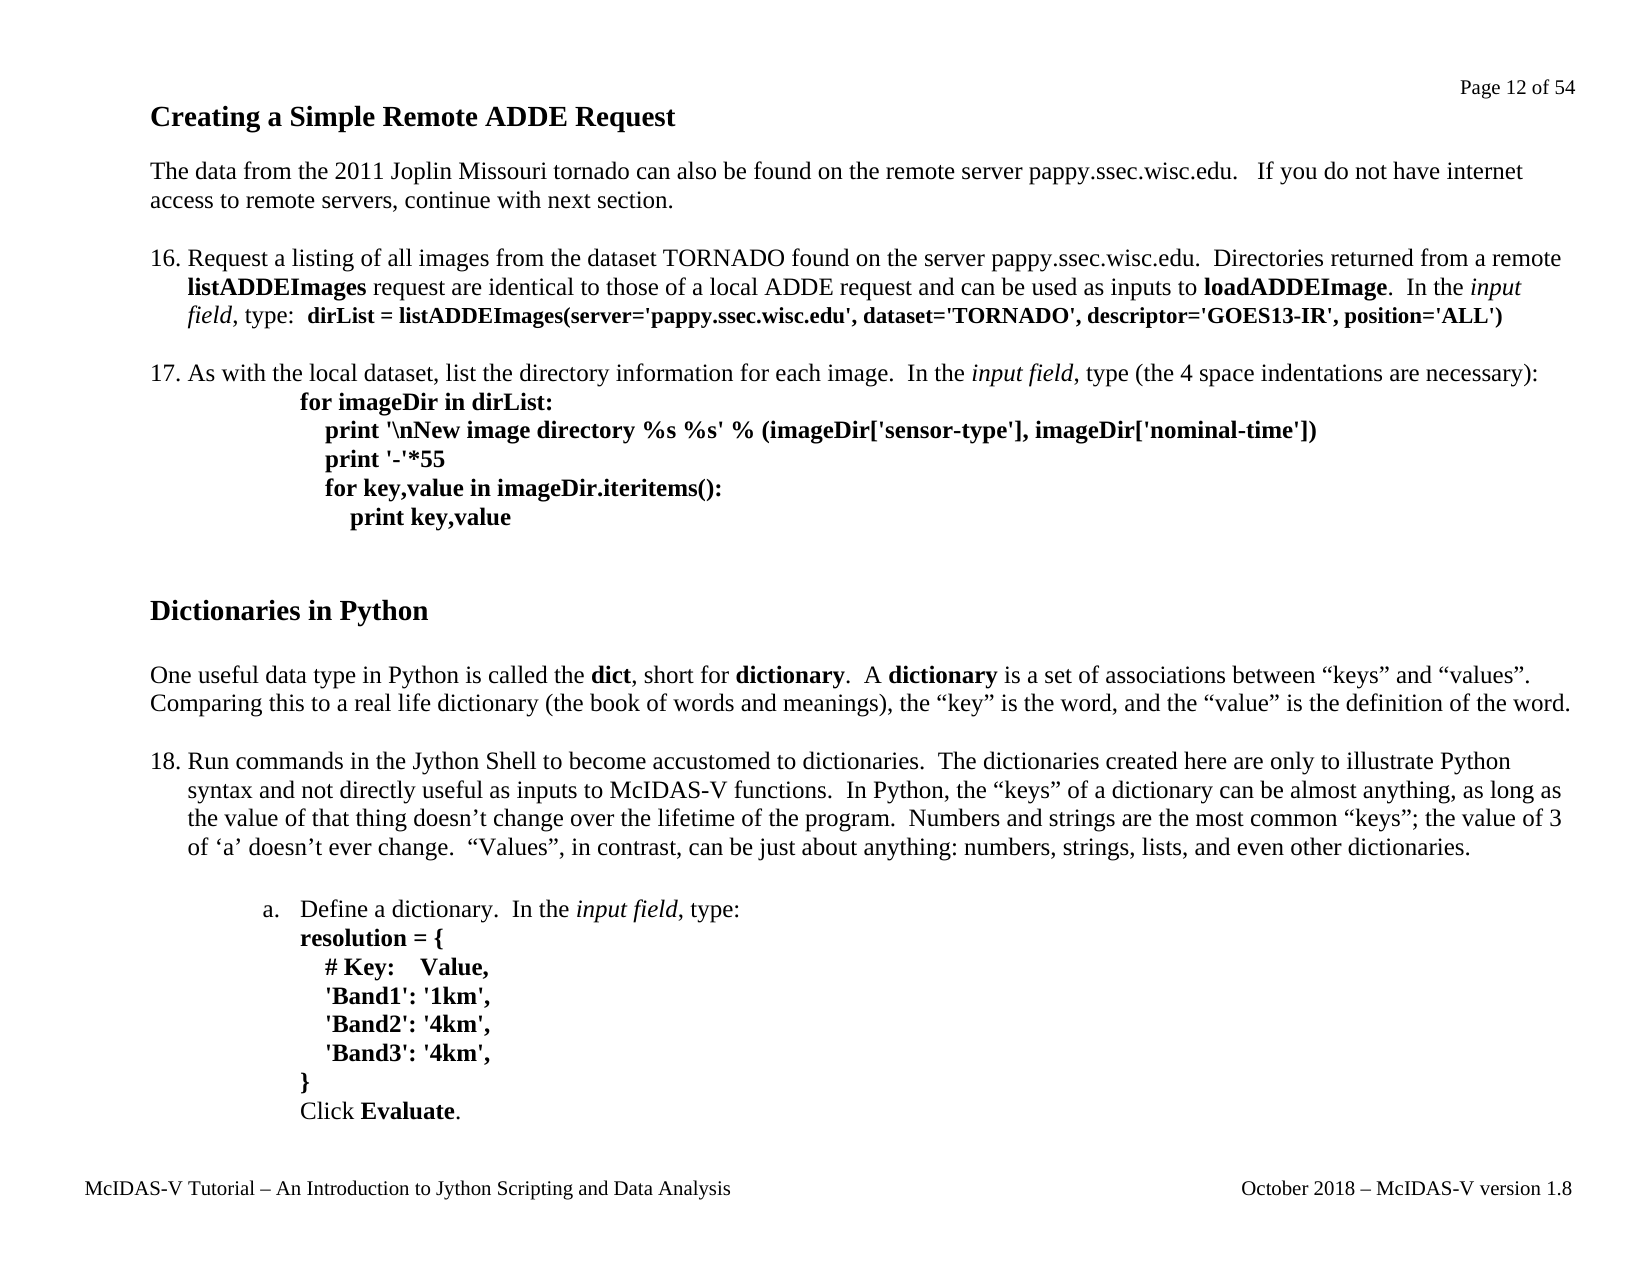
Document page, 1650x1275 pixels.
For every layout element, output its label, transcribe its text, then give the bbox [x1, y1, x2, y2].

text for key,value in imageDir.iteritems(): [300, 473, 1575, 502]
text print '-'*55 [300, 444, 1575, 473]
list As with the local dataset, list the directory information for each image. In the input field, type (the 4 space indentations are necessary): [150, 358, 1575, 387]
text print '\nNew image directory %s %s' % (imageDir['sensor-type'], imageDir['nominal-time']) [300, 415, 1575, 444]
text 'Band3': '4km', [300, 1038, 1575, 1067]
text Click Evaluate. [300, 1096, 1575, 1124]
text resolution = { [300, 923, 1575, 952]
text for imageDir in dirList: [300, 387, 1575, 415]
text Dictionaries in Python [150, 593, 1575, 626]
text Creating a Simple Remote ADDE Request [150, 99, 1575, 157]
text # Key: Value, [300, 952, 1575, 981]
list Request a listing of all images from the dataset TORNADO found on the server pappy.ssec.wisc.edu. Directories returned from a remote listADDEImages request are identical to those of a local ADDE request and can be used as inputs to loadADDEImage. In the input field, type: dirList = listADDEImages(server='pappy.ssec.wisc.edu', dataset='TORNADO', descriptor='GOES13-IR', position='ALL') [150, 243, 1575, 329]
list Run commands in the Jython Shell to become accustomed to dictionaries. The dictionaries created here are only to illustrate Python syntax and not directly useful as inputs to McIDAS-V functions. In Python, the “keys” of a dictionary can be almost anything, as long as the value of that thing doesn’t change over the lifetime of the program. Numbers and strings are the most common “keys”; the value of 3 of ‘a’ doesn’t ever change. “Values”, in contrast, can be just about anything: numbers, strings, lists, and even other dictionaries. [150, 746, 1575, 861]
text One useful data type in Python is called the dict, short for dictionary. A dictionary is a set of associations between “keys” and “values”. Comparing this to a real life dictionary (the book of words and meanings), the “key” is the word, and the “value” is the definition of the word. [150, 660, 1575, 717]
text 'Band2': '4km', [300, 1009, 1575, 1038]
text print key,value [300, 502, 1575, 530]
text The data from the 2011 Joplin Missouri tornado can also be found on the remote server pappy.ssec.wisc.edu. If you do not have internet access to remote servers, continue with next section. [150, 157, 1575, 214]
text } [300, 1067, 1575, 1096]
list Define a dictionary. In the input field, type: [262, 894, 1575, 923]
text 'Band1': '1km', [300, 981, 1575, 1009]
